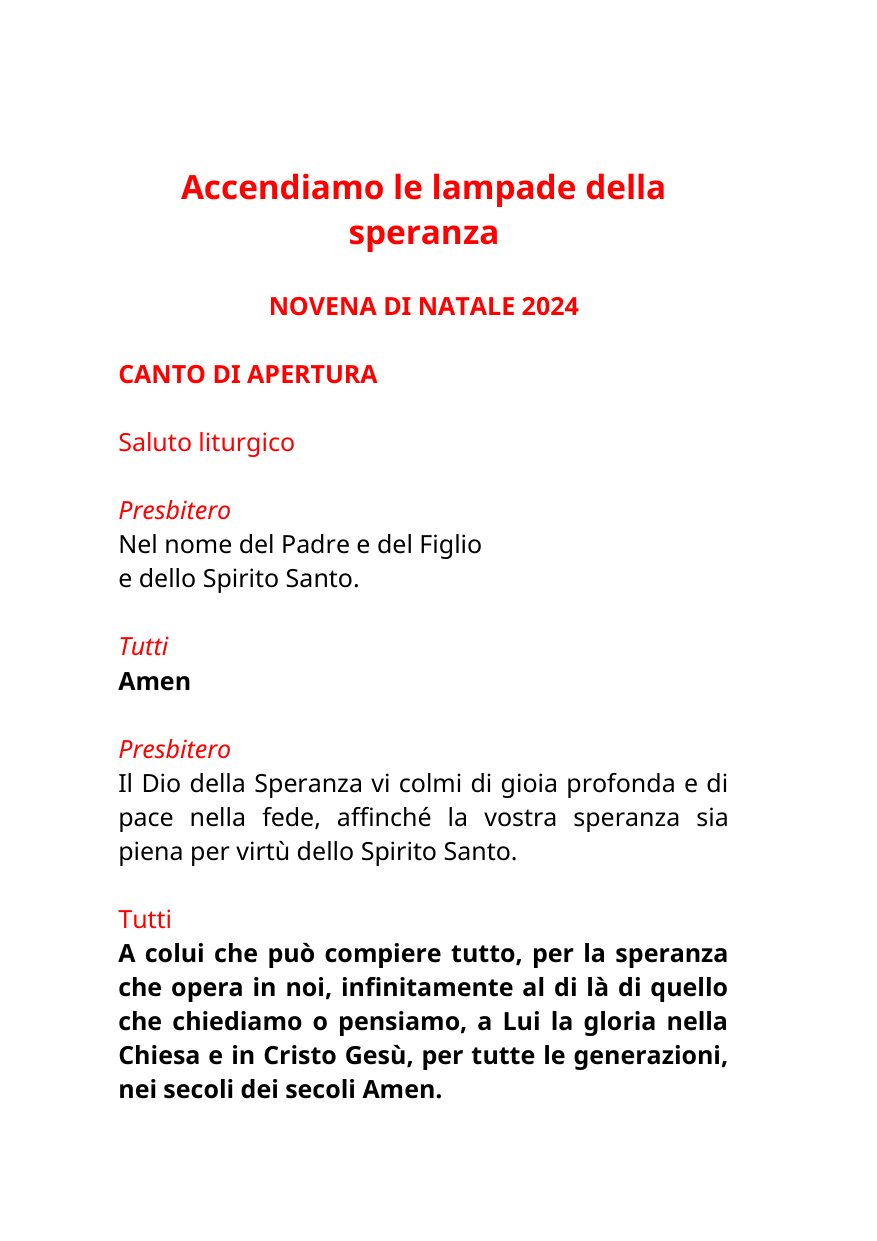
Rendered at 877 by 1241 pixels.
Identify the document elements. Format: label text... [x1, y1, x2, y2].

text A colui che può compiere tutto, per la speranza che opera in noi, infinitamente al di là di quello che chiediamo o pensiamo, a Lui la gloria nella Chiesa e in Cristo Gesù, per tutte le generazioni, nei secoli dei secoli Amen. [118, 936, 729, 1106]
text CANTO DI APERTURA [118, 357, 729, 391]
text Amen [118, 663, 729, 697]
text Il Dio della Speranza vi colmi di gioia profonda e di pace nella fede, affinché la vostra speranza sia piena per virtù dello Spirito Santo. [118, 765, 729, 867]
text NOVENA DI NATALE 2024 [118, 288, 729, 322]
text Presbitero [118, 731, 729, 765]
text Accendiamo le lampade della speranza [118, 163, 729, 254]
text Nel nome del Padre e del Figlio [118, 527, 729, 561]
text Tutti [118, 629, 729, 663]
text Tutti [118, 902, 729, 936]
text Presbitero [118, 493, 729, 527]
text e dello Spirito Santo. [118, 561, 729, 595]
text Saluto liturgico [118, 425, 729, 459]
